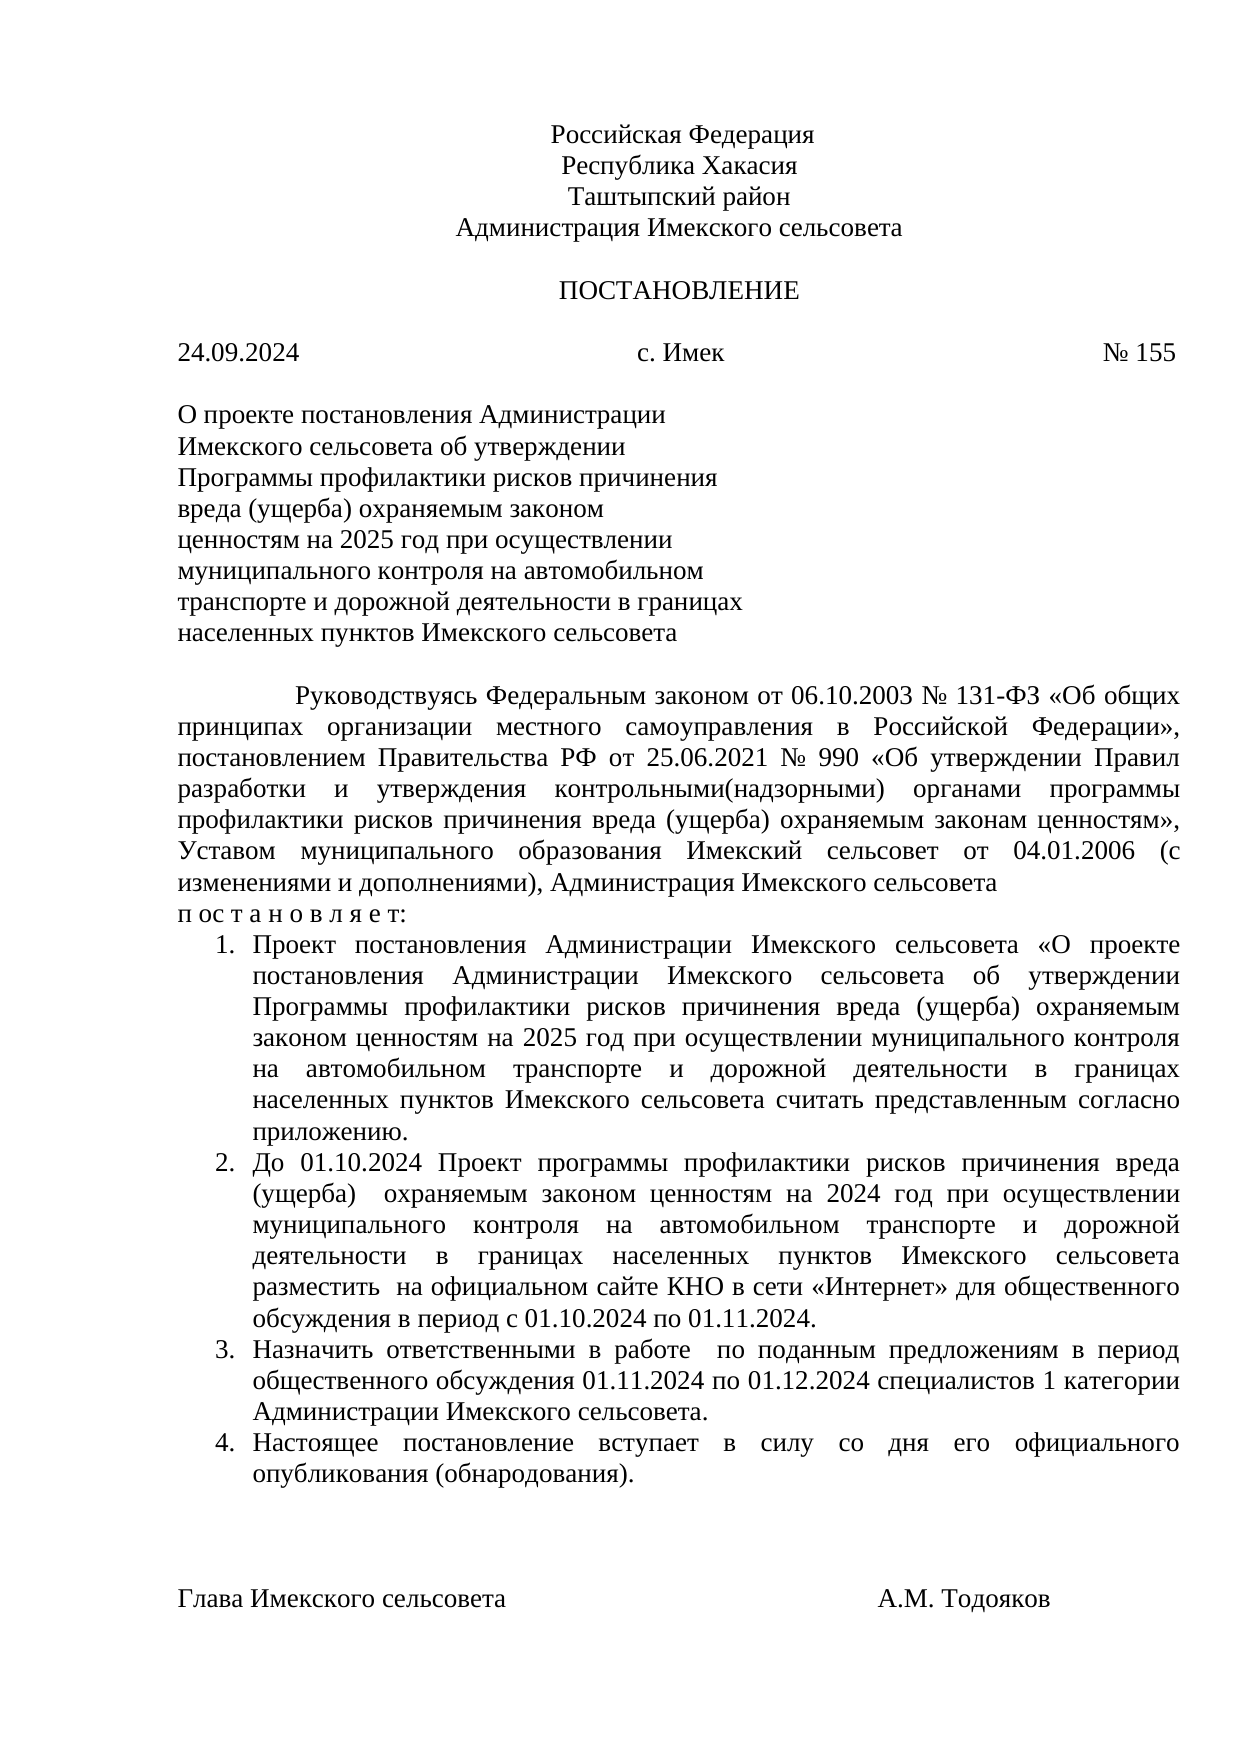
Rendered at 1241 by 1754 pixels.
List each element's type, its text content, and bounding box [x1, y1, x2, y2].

text населенных пунктов Имекского сельсовета [177, 616, 1181, 648]
text Республика Хакасия [177, 149, 1181, 180]
text Руководствуясь Федеральным законом от 06.10.2003 № 131-ФЗ «Об общих принципах организации местного самоуправления в Российской Федерации», постановлением Правительства РФ от 25.06.2021 № 990 «Об утверждении Правил разработки и утверждения контрольными(надзорными) органами программы профилактики рисков причинения вреда (ущерба) охраняемым законам ценностям», Уставом муниципального образования Имекский сельсовет от 04.01.2006 (с изменениями и дополнениями), Администрация Имекского сельсовета [177, 679, 1181, 897]
text Российская Федерация [177, 118, 1181, 149]
text Имекского сельсовета об утверждении [177, 429, 1181, 461]
list Проект постановления Администрации Имекского сельсовета «О проекте постановления Администрации Имекского сельсовета об утверждении Программы профилактики рисков причинения вреда (ущерба) охраняемым законом ценностям на 2025 год при осуществлении муниципального контроля на автомобильном транспорте и дорожной деятельности в границах населенных пунктов Имекского сельсовета считать представленным согласно приложению. [215, 928, 1181, 1146]
text п ос т а н о в л я е т: [177, 897, 1181, 928]
text ПОСТАНОВЛЕНИЕ [177, 274, 1181, 305]
text Администрация Имекского сельсовета [177, 212, 1181, 243]
text О проекте постановления Администрации [177, 398, 1181, 429]
text транспорте и дорожной деятельности в границах [177, 585, 1181, 616]
list Назначить ответственными в работе по поданным предложениям в период общественного обсуждения 01.11.2024 по 01.12.2024 специалистов 1 категории Администрации Имекского сельсовета. [215, 1333, 1181, 1426]
text 24.09.2024 с. Имек № 155 [177, 336, 1181, 367]
text вреда (ущерба) охраняемым законом [177, 492, 1181, 523]
text Программы профилактики рисков причинения [177, 461, 1181, 492]
text муниципального контроля на автомобильном [177, 554, 1181, 585]
list Настоящее постановление вступает в силу со дня его официального опубликования (обнародования). [215, 1426, 1181, 1488]
text Таштыпский район [177, 180, 1181, 212]
text Глава Имекского сельсовета А.М. Тодояков [177, 1582, 1181, 1613]
list До 01.10.2024 Проект программы профилактики рисков причинения вреда (ущерба) охраняемым законом ценностям на 2024 год при осуществлении муниципального контроля на автомобильном транспорте и дорожной деятельности в границах населенных пунктов Имекского сельсовета разместить на официальном сайте КНО в сети «Интернет» для общественного обсуждения в период с 01.10.2024 по 01.11.2024. [215, 1146, 1181, 1333]
text ценностям на 2025 год при осуществлении [177, 523, 1181, 554]
